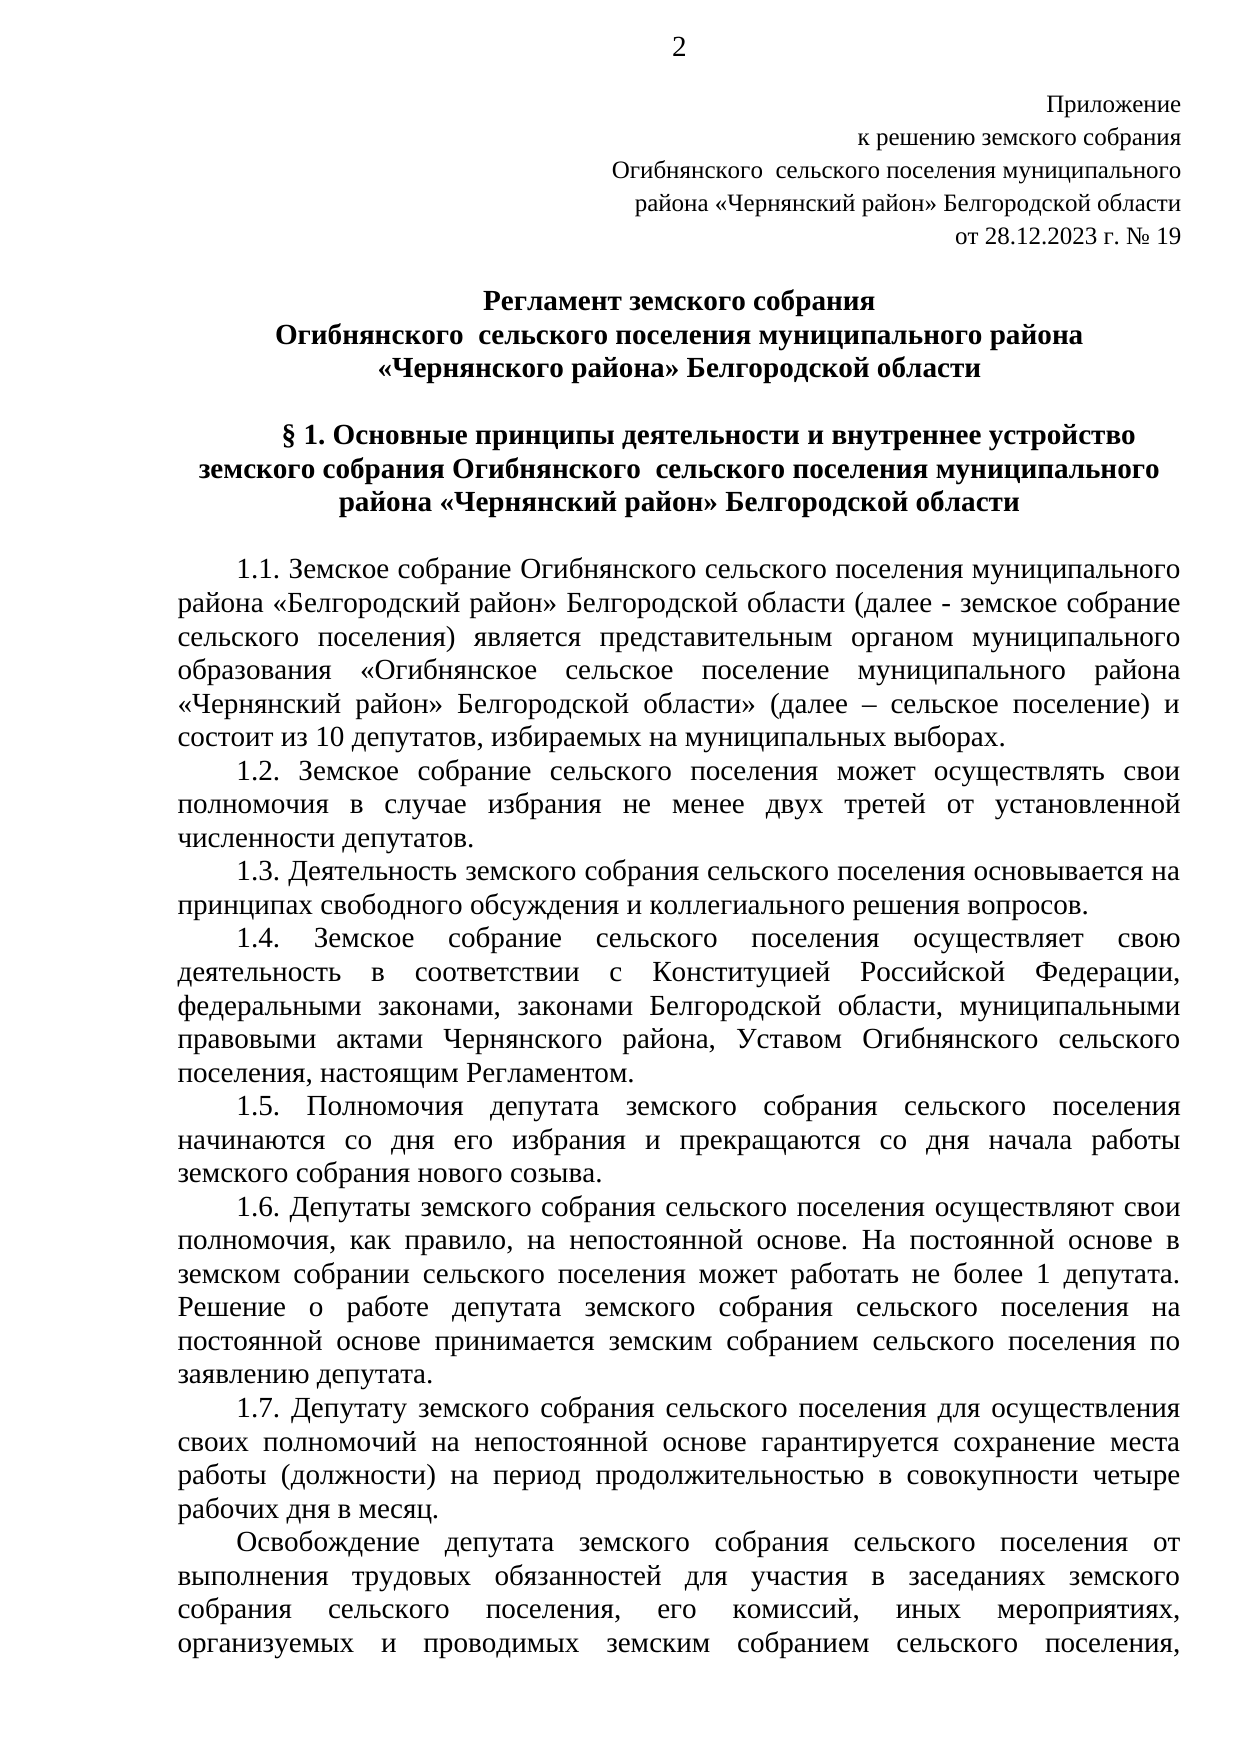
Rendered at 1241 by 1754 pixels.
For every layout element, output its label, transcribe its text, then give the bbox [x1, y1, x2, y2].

text Регламент земского собрания [177, 283, 1181, 317]
text «Чернянского района» Белгородской области [177, 350, 1181, 384]
text § 1. Основные принципы деятельности и внутреннее устройство земского собрания Огибнянского сельского поселения муниципального района «Чернянский район» Белгородской области [177, 417, 1181, 518]
text от 28.12.2023 г. № 19 [177, 221, 1181, 250]
text 1.1. Земское собрание Огибнянского сельского поселения муниципального района «Белгородский район» Белгородской области (далее - земское собрание сельского поселения) является представительным органом муниципального образования «Огибнянское сельское поселение муниципального района «Чернянский район» Белгородской области» (далее – сельское поселение) и состоит из 10 депутатов, избираемых на муниципальных выборах. [177, 552, 1181, 753]
text Приложение [177, 89, 1181, 118]
text Огибнянского сельского поселения муниципального [177, 155, 1181, 184]
text 1.4. Земское собрание сельского поселения осуществляет свою деятельность в соответствии с Конституцией Российской Федерации, федеральными законами, законами Белгородской области, муниципальными правовыми актами Чернянского района, Уставом Огибнянского сельского поселения, настоящим Регламентом. [177, 921, 1181, 1088]
text 1.2. Земское собрание сельского поселения может осуществлять свои полномочия в случае избрания не менее двух третей от установленной численности депутатов. [177, 753, 1181, 853]
text к решению земского собрания [177, 122, 1181, 151]
text 1.6. Депутаты земского собрания сельского поселения осуществляют свои полномочия, как правило, на непостоянной основе. На постоянной основе в земском собрании сельского поселения может работать не более 1 депутата. Решение о работе депутата земского собрания сельского поселения на постоянной основе принимается земским собранием сельского поселения по заявлению депутата. [177, 1189, 1181, 1390]
text 1.7. Депутату земского собрания сельского поселения для осуществления своих полномочий на непостоянной основе гарантируется сохранение места работы (должности) на период продолжительностью в совокупности четыре рабочих дня в месяц. [177, 1390, 1181, 1524]
text 1.5. Полномочия депутата земского собрания сельского поселения начинаются со дня его избрания и прекращаются со дня начала работы земского собрания нового созыва. [177, 1088, 1181, 1189]
text 1.3. Деятельность земского собрания сельского поселения основывается на принципах свободного обсуждения и коллегиального решения вопросов. [177, 853, 1181, 921]
text Огибнянского сельского поселения муниципального района [177, 317, 1181, 350]
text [177, 1524, 1181, 1658]
text района «Чернянский район» Белгородской области [177, 188, 1181, 217]
